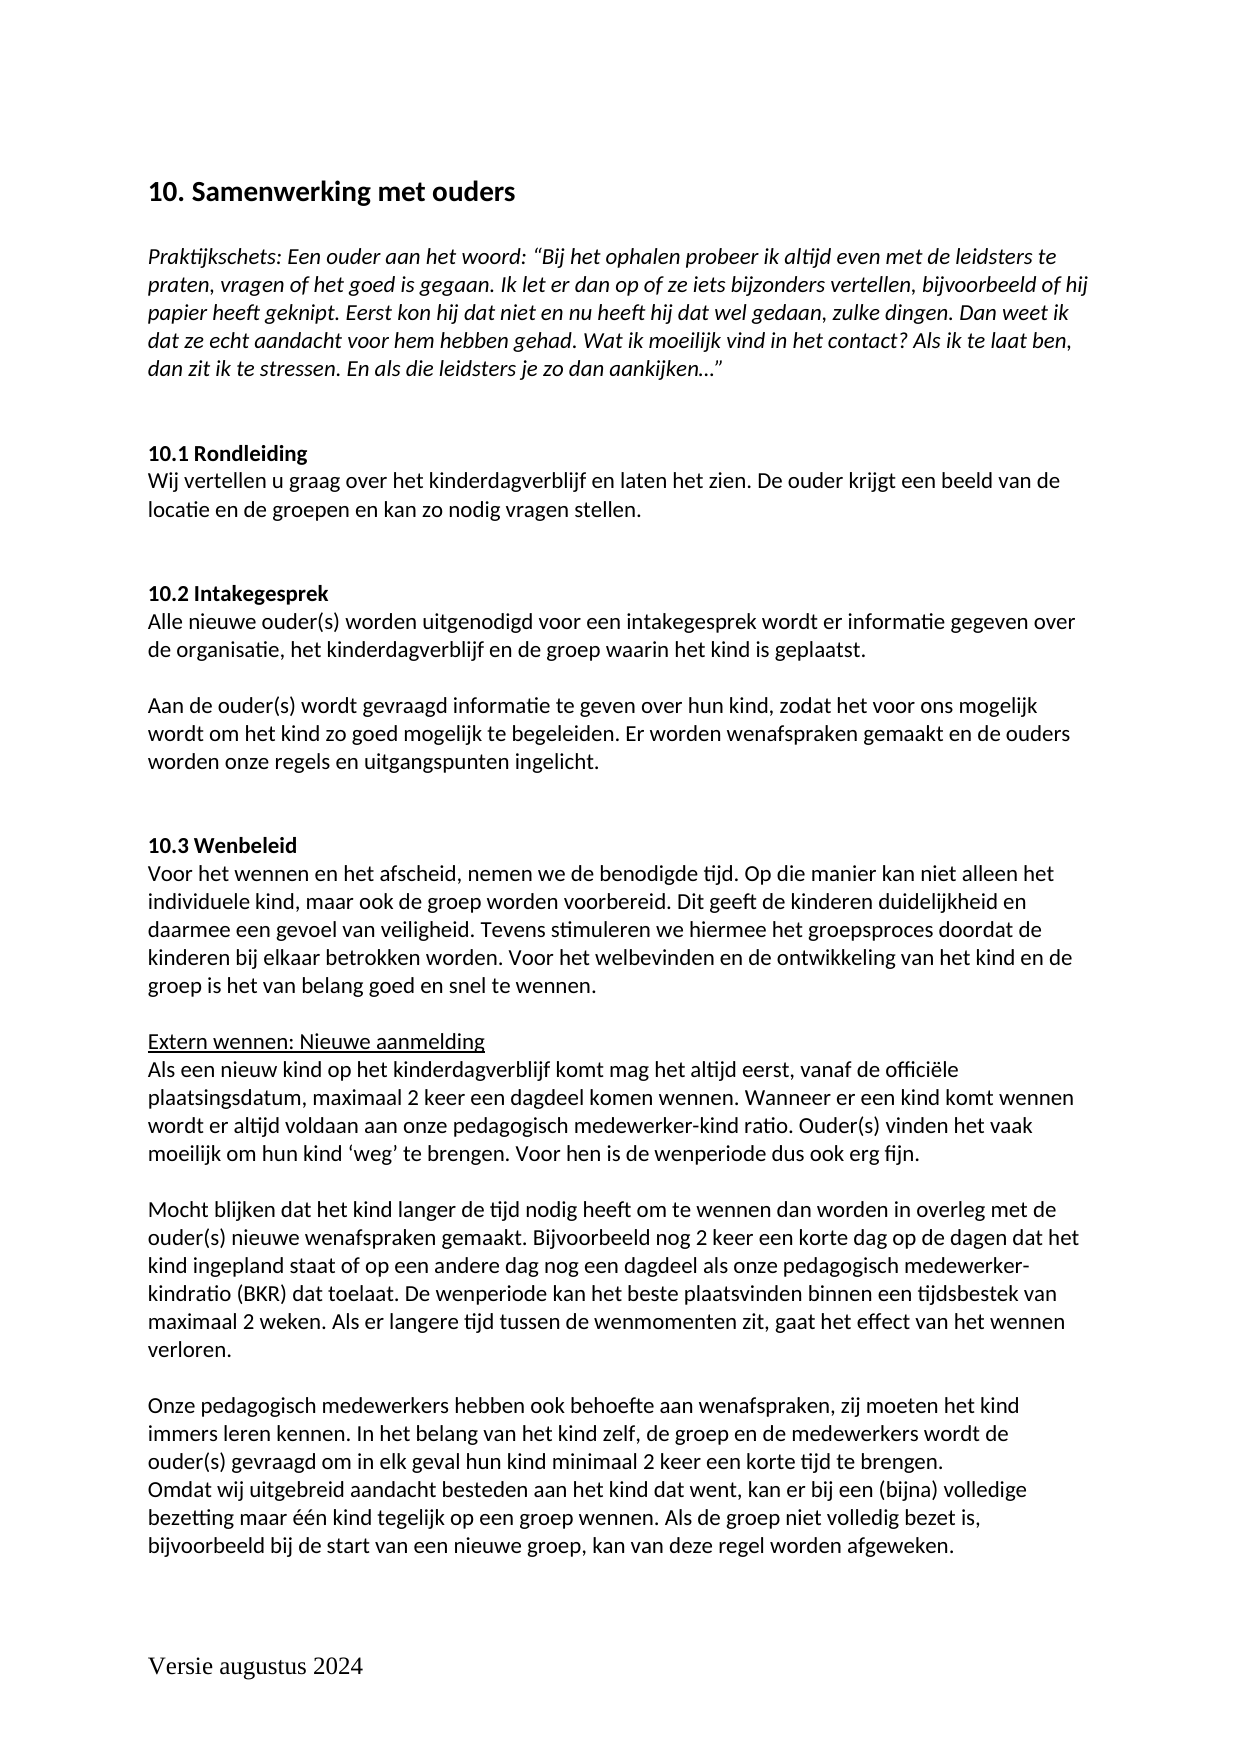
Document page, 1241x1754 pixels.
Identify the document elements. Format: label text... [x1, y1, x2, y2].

text Aan de ouder(s) wordt gevraagd informatie te geven over hun kind, zodat het voor ons mogelijk wordt om het kind zo goed mogelijk te begeleiden. Er worden wenafspraken gemaakt en de ouders worden onze regels en uitgangspunten ingelicht. [148, 691, 1093, 775]
text Mocht blijken dat het kind langer de tijd nodig heeft om te wennen dan worden in overleg met de ouder(s) nieuwe wenafspraken gemaakt. Bijvoorbeeld nog 2 keer een korte dag op de dagen dat het kind ingepland staat of op een andere dag nog een dagdeel als onze pedagogisch medewerker-kindratio (BKR) dat toelaat. De wenperiode kan het beste plaatsvinden binnen een tijdsbestek van maximaal 2 weken. Als er langere tijd tussen de wenmomenten zit, gaat het effect van het wennen verloren. [148, 1195, 1093, 1363]
text Wij vertellen u graag over het kinderdagverblijf en laten het zien. De ouder krijgt een beeld van de locatie en de groepen en kan zo nodig vragen stellen. [148, 467, 1093, 523]
text Als een nieuw kind op het kinderdagverblijf komt mag het altijd eerst, vanaf de officiële plaatsingsdatum, maximaal 2 keer een dagdeel komen wennen. Wanneer er een kind komt wennen wordt er altijd voldaan aan onze pedagogisch medewerker-kind ratio. Ouder(s) vinden het vaak moeilijk om hun kind ‘weg’ te brengen. Voor hen is de wenperiode dus ook erg fijn. [148, 1055, 1093, 1167]
text 10.3 Wenbeleid [148, 831, 1093, 859]
text 10.2 Intakegesprek [148, 579, 1093, 607]
text Omdat wij uitgebreid aandacht besteden aan het kind dat went, kan er bij een (bijna) volledige bezetting maar één kind tegelijk op een groep wennen. Als de groep niet volledig bezet is, bijvoorbeeld bij de start van een nieuwe groep, kan van deze regel worden afgeweken. [148, 1475, 1093, 1559]
text Praktijkschets: Een ouder aan het woord: “Bij het ophalen probeer ik altijd even met de leidsters te praten, vragen of het goed is gegaan. Ik let er dan op of ze iets bijzonders vertellen, bijvoorbeeld of hij papier heeft geknipt. Eerst kon hij dat niet en nu heeft hij dat wel gedaan, zulke dingen. Dan weet ik dat ze echt aandacht voor hem hebben gehad. Wat ik moeilijk vind in het contact? Als ik te laat ben, dan zit ik te stressen. En als die leidsters je zo dan aankijken…” [148, 242, 1093, 383]
text Alle nieuwe ouder(s) worden uitgenodigd voor een intakegesprek wordt er informatie gegeven over de organisatie, het kinderdagverblijf en de groep waarin het kind is geplaatst. [148, 607, 1093, 663]
text 10.1 Rondleiding [148, 439, 1093, 467]
text Onze pedagogisch medewerkers hebben ook behoefte aan wenafspraken, zij moeten het kind immers leren kennen. In het belang van het kind zelf, de groep en de medewerkers wordt de ouder(s) gevraagd om in elk geval hun kind minimaal 2 keer een korte tijd te brengen. [148, 1391, 1093, 1475]
text Extern wennen: Nieuwe aanmelding [148, 1027, 1093, 1055]
text Voor het wennen en het afscheid, nemen we de benodigde tijd. Op die manier kan niet alleen het individuele kind, maar ook de groep worden voorbereid. Dit geeft de kinderen duidelijkheid en daarmee een gevoel van veiligheid. Tevens stimuleren we hiermee het groepsproces doordat de kinderen bij elkaar betrokken worden. Voor het welbevinden en de ontwikkeling van het kind en de groep is het van belang goed en snel te wennen. [148, 859, 1093, 999]
subtitle 10. Samenwerking met ouders [148, 173, 1093, 208]
